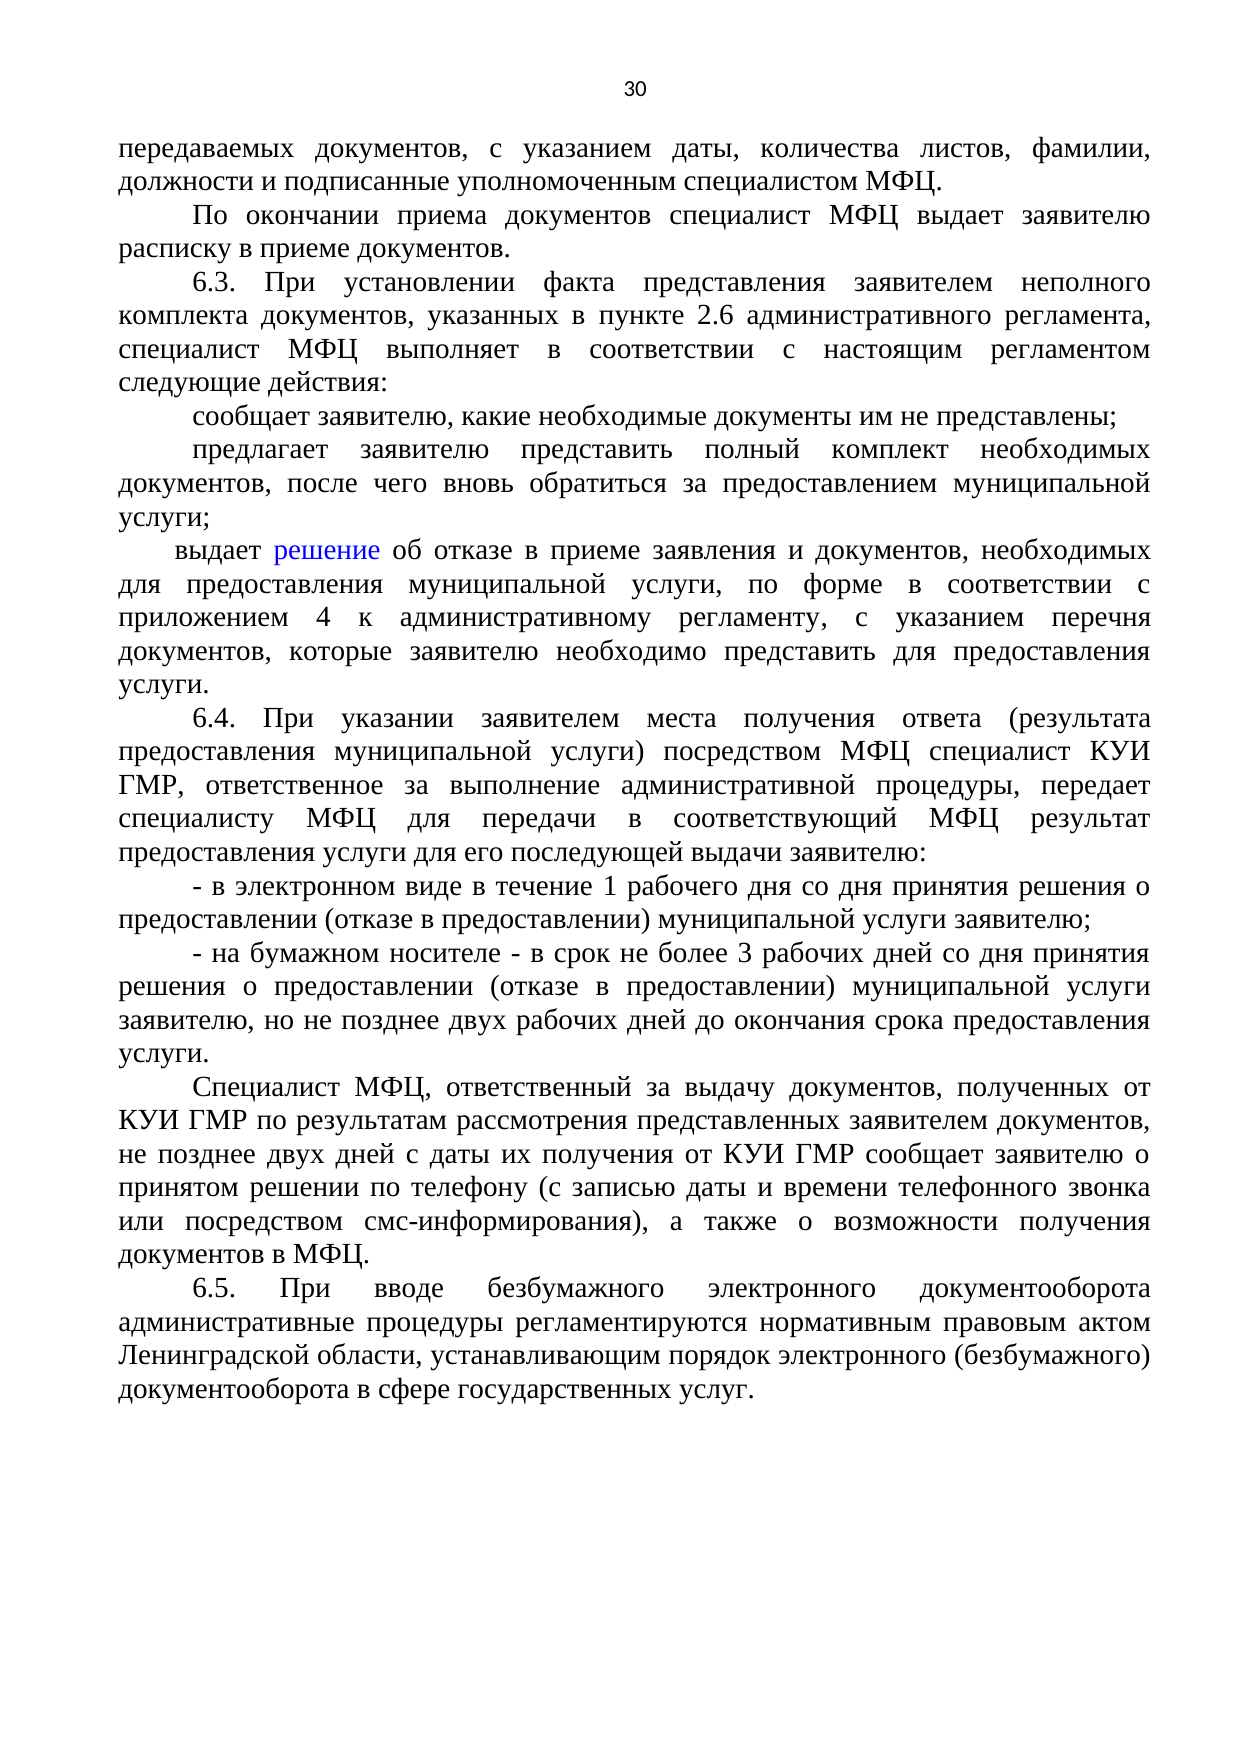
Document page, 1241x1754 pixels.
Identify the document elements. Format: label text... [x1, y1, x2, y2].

text - на бумажном носителе - в срок не более 3 рабочих дней со дня принятия решения о предоставлении (отказе в предоставлении) муниципальной услуги заявителю, но не позднее двух рабочих дней до окончания срока предоставления услуги. [118, 935, 1152, 1069]
text предлагает заявителю представить полный комплект необходимых документов, после чего вновь обратиться за предоставлением муниципальной услуги; [118, 432, 1152, 532]
text 6.4. При указании заявителем места получения ответа (результата предоставления муниципальной услуги) посредством МФЦ специалист КУИ ГМР, ответственное за выполнение административной процедуры, передает специалисту МФЦ для передачи в соответствующий МФЦ результат предоставления услуги для его последующей выдачи заявителю: [118, 700, 1152, 868]
text выдает решение об отказе в приеме заявления и документов, необходимых для предоставления муниципальной услуги, по форме в соответствии с приложением 4 к административному регламенту, с указанием перечня документов, которые заявителю необходимо представить для предоставления услуги. [118, 532, 1152, 700]
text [118, 130, 1152, 197]
text сообщает заявителю, какие необходимые документы им не представлены; [118, 398, 1152, 432]
text 6.5. При вводе безбумажного электронного документооборота административные процедуры регламентируются нормативным правовым актом Ленинградской области, устанавливающим порядок электронного (безбумажного) документооборота в сфере государственных услуг. [118, 1270, 1152, 1404]
text 6.3. При установлении факта представления заявителем неполного комплекта документов, указанных в пункте 2.6 административного регламента, специалист МФЦ выполняет в соответствии с настоящим регламентом следующие действия: [118, 264, 1152, 398]
text Специалист МФЦ, ответственный за выдачу документов, полученных от КУИ ГМР по результатам рассмотрения представленных заявителем документов, не позднее двух дней с даты их получения от КУИ ГМР сообщает заявителю о принятом решении по телефону (с записью даты и времени телефонного звонка или посредством смс-информирования), а также о возможности получения документов в МФЦ. [118, 1069, 1152, 1270]
text - в электронном виде в течение 1 рабочего дня со дня принятия решения о предоставлении (отказе в предоставлении) муниципальной услуги заявителю; [118, 868, 1152, 935]
text По окончании приема документов специалист МФЦ выдает заявителю расписку в приеме документов. [118, 197, 1152, 264]
